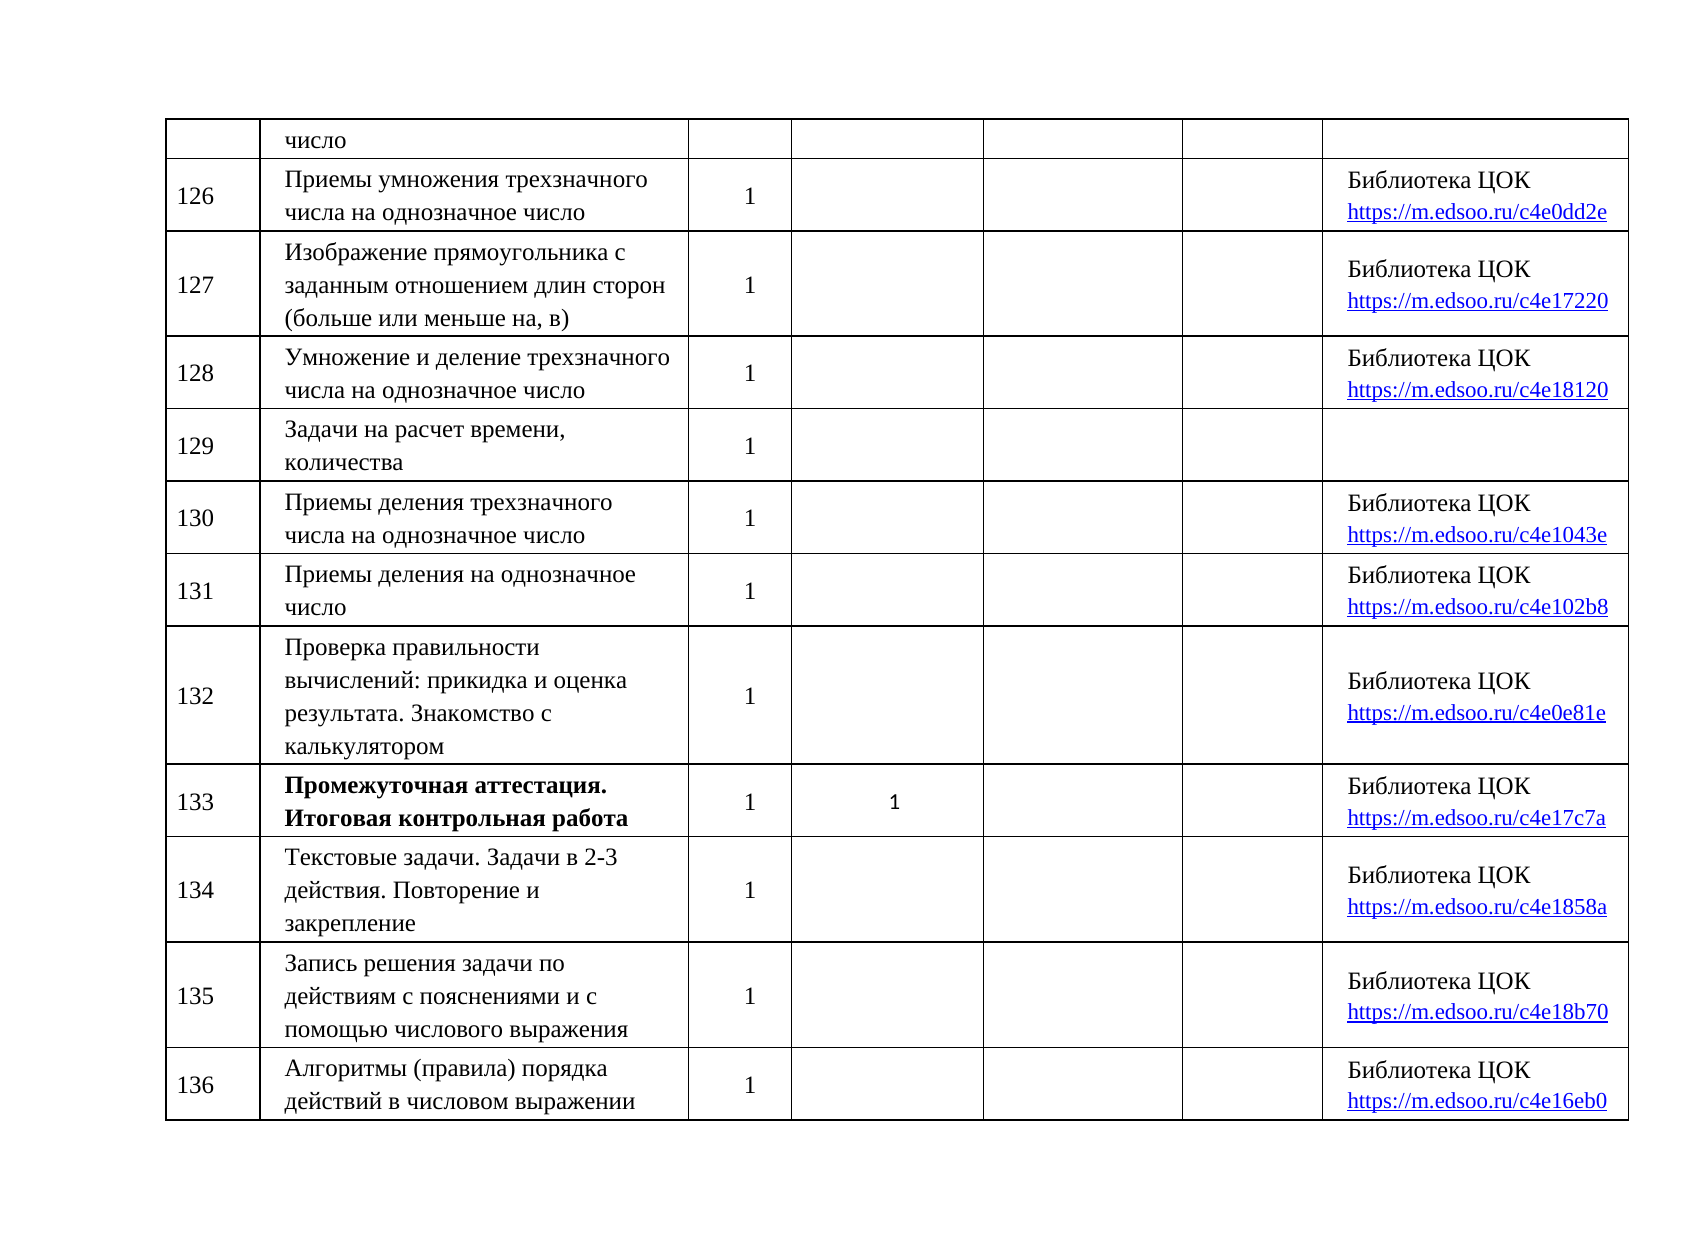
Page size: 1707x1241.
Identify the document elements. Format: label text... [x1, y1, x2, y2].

table_cell Библиотека ЦОК https://m.edsoo.ru/c4e0dd2e [1323, 159, 1628, 230]
table_cell [1183, 837, 1322, 941]
table_cell [1183, 159, 1322, 230]
table_cell 1 [689, 120, 791, 157]
table_cell [984, 337, 1182, 408]
table_cell [792, 943, 983, 1047]
table_cell Изображение прямоугольника с заданным отношением длин сторон (больше или меньше на, в) [261, 232, 688, 335]
table_cell 1 [689, 482, 791, 552]
table_cell [1323, 120, 1628, 157]
table_cell [984, 159, 1182, 230]
table_cell 136 [167, 1048, 259, 1119]
table_cell 1 [689, 337, 791, 408]
table_cell [792, 482, 983, 552]
table_cell Библиотека ЦОК https://m.edsoo.ru/c4e1858a [1323, 837, 1628, 941]
table_cell 1 [689, 1048, 791, 1119]
table_cell [1183, 232, 1322, 335]
table_cell [792, 1048, 983, 1119]
table_cell [792, 232, 983, 335]
table_cell [1183, 409, 1322, 480]
table_cell 1 [689, 232, 791, 335]
table_cell 1 [689, 943, 791, 1047]
table_cell [984, 627, 1182, 763]
table_cell Приемы деления трехзначного числа на однозначное число [261, 482, 688, 552]
table_cell [1183, 337, 1322, 408]
table_cell [792, 837, 983, 941]
table_cell 1 [689, 627, 791, 763]
table_cell [984, 482, 1182, 552]
table_cell Текстовые задачи. Задачи в 2-3 действия. Повторение и закрепление [261, 837, 688, 941]
table_cell [1183, 120, 1322, 157]
table_cell [1183, 627, 1322, 763]
table_cell 133 [167, 765, 259, 836]
table_cell 129 [167, 409, 259, 480]
table_cell Задачи на расчет времени, количества [261, 409, 688, 480]
table_cell Алгоритмы (правила) порядка действий в числовом выражении [261, 1048, 688, 1119]
table_cell Умножение и деление трехзначного числа на однозначное число [261, 337, 688, 408]
table_cell [984, 554, 1182, 625]
table_cell [1183, 482, 1322, 552]
table_cell 1 [689, 837, 791, 941]
table_cell 1 [689, 554, 791, 625]
table_cell Библиотека ЦОК https://m.edsoo.ru/c4e1043e [1323, 482, 1628, 552]
table_cell [792, 337, 983, 408]
table_cell Библиотека ЦОК https://m.edsoo.ru/c4e102b8 [1323, 554, 1628, 625]
table_cell Библиотека ЦОК https://m.edsoo.ru/c4e17c7a [1323, 765, 1628, 836]
table_cell Библиотека ЦОК https://m.edsoo.ru/c4e18b70 [1323, 943, 1628, 1047]
table_cell 1 [689, 159, 791, 230]
table_cell [1323, 409, 1628, 480]
table_cell Библиотека ЦОК https://m.edsoo.ru/c4e17220 [1323, 232, 1628, 335]
table_cell [984, 1048, 1182, 1119]
table_cell Проверка правильности вычислений: прикидка и оценка результата. Знакомство с калькулятором [261, 627, 688, 763]
table_cell 131 [167, 554, 259, 625]
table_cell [261, 120, 688, 157]
table_cell 1 [792, 765, 983, 836]
table_cell [984, 409, 1182, 480]
table_cell 128 [167, 337, 259, 408]
table_cell [984, 120, 1182, 157]
table_cell 1 [689, 765, 791, 836]
table_cell 126 [167, 159, 259, 230]
table_cell Промежуточная аттестация. Итоговая контрольная работа [261, 765, 688, 836]
table_cell Библиотека ЦОК https://m.edsoo.ru/c4e18120 [1323, 337, 1628, 408]
table_cell Запись решения задачи по действиям с пояснениями и с помощью числового выражения [261, 943, 688, 1047]
table_cell [984, 765, 1182, 836]
table_cell [792, 627, 983, 763]
table_cell [1183, 554, 1322, 625]
table_cell [1183, 1048, 1322, 1119]
table_cell [792, 554, 983, 625]
table_cell [1183, 943, 1322, 1047]
table_cell [984, 943, 1182, 1047]
table_cell 130 [167, 482, 259, 552]
table_cell 127 [167, 232, 259, 335]
table_cell [984, 837, 1182, 941]
table_cell [792, 120, 983, 157]
table_cell [792, 409, 983, 480]
table_cell Приемы умножения трехзначного числа на однозначное число [261, 159, 688, 230]
table_cell 1 [689, 409, 791, 480]
table_cell 135 [167, 943, 259, 1047]
table_cell Библиотека ЦОК https://m.edsoo.ru/c4e0e81e [1323, 627, 1628, 763]
table_cell [1183, 765, 1322, 836]
table_cell [792, 159, 983, 230]
table_cell 132 [167, 627, 259, 763]
table_cell 125 [167, 120, 259, 157]
table_cell Библиотека ЦОК https://m.edsoo.ru/c4e16eb0 [1323, 1048, 1628, 1119]
table_cell 134 [167, 837, 259, 941]
table_cell Приемы деления на однозначное число [261, 554, 688, 625]
table_cell [984, 232, 1182, 335]
